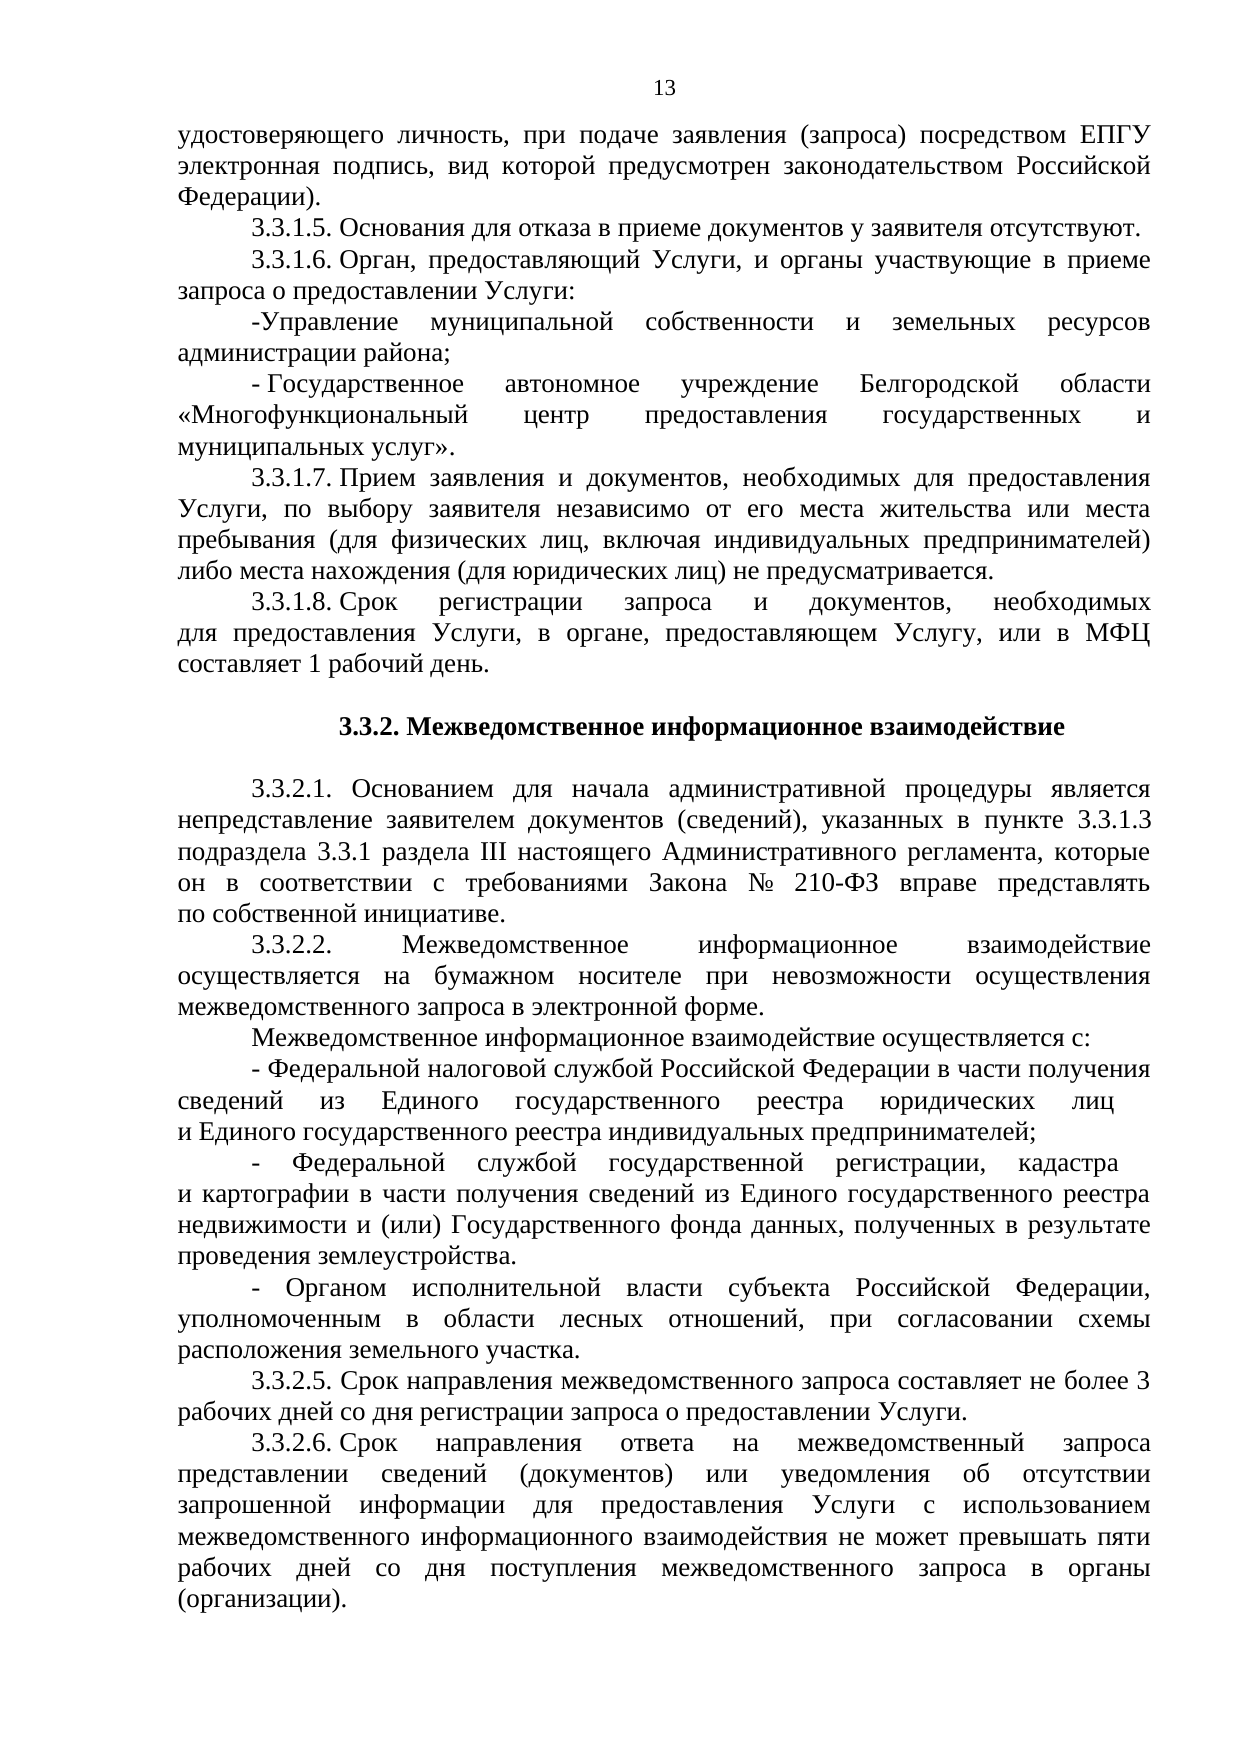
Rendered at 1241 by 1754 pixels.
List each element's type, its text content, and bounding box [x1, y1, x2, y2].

text 3.3.2.2. Межведомственное информационное взаимодействие осуществляется на бумажном носителе при невозможности осуществления межведомственного запроса в электронной форме. [177, 928, 1152, 1021]
text 3.3.2.1. Основанием для начала административной процедуры является непредставление заявителем документов (сведений), указанных в пункте 3.3.1.3 подраздела 3.3.1 раздела III настоящего Административного регламента, которые он в соответствии с требованиями Закона № 210-ФЗ вправе представлять по собственной инициативе. [177, 772, 1152, 928]
text -Управление муниципальной собственности и земельных ресурсов администрации района; [177, 305, 1152, 367]
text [177, 118, 1152, 212]
text 3.3.1.5. Основания для отказа в приеме документов у заявителя отсутствуют. [177, 212, 1152, 243]
text - Государственное автономное учреждение Белгородской области «Многофункциональный центр предоставления государственных и муниципальных услуг». [177, 367, 1152, 461]
text 3.3.2. Межведомственное информационное взаимодействие [177, 710, 1152, 741]
text - Органом исполнительной власти субъекта Российской Федерации, уполномоченным в области лесных отношений, при согласовании схемы расположения земельного участка. [177, 1271, 1152, 1364]
text Межведомственное информационное взаимодействие осуществляется с: [177, 1021, 1152, 1053]
text - Федеральной службой государственной регистрации, кадастра и картографии в части получения сведений из Единого государственного реестра недвижимости и (или) Государственного фонда данных, полученных в результате проведения землеустройства. [177, 1146, 1152, 1271]
text 3.3.2.6. Срок направления ответа на межведомственный запроса представлении сведений (документов) или уведомления об отсутствии запрошенной информации для предоставления Услуги с использованием межведомственного информационного взаимодействия не может превышать пяти рабочих дней со дня поступления межведомственного запроса в органы (организации). [177, 1426, 1152, 1613]
text 3.3.1.6. Орган, предоставляющий Услуги, и органы участвующие в приеме запроса о предоставлении Услуги: [177, 243, 1152, 305]
text 3.3.2.5. Срок направления межведомственного запроса составляет не более 3 рабочих дней со дня регистрации запроса о предоставлении Услуги. [177, 1364, 1152, 1426]
text 3.3.1.7. Прием заявления и документов, необходимых для предоставления Услуги, по выбору заявителя независимо от его места жительства или места пребывания (для физических лиц, включая индивидуальных предпринимателей) либо места нахождения (для юридических лиц) не предусматривается. [177, 461, 1152, 585]
text - Федеральной налоговой службой Российской Федерации в части получения сведений из Единого государственного реестра юридических лиц и Единого государственного реестра индивидуальных предпринимателей; [177, 1053, 1152, 1146]
text 3.3.1.8. Срок регистрации запроса и документов, необходимых для предоставления Услуги, в органе, предоставляющем Услугу, или в МФЦ составляет 1 рабочий день. [177, 585, 1152, 679]
